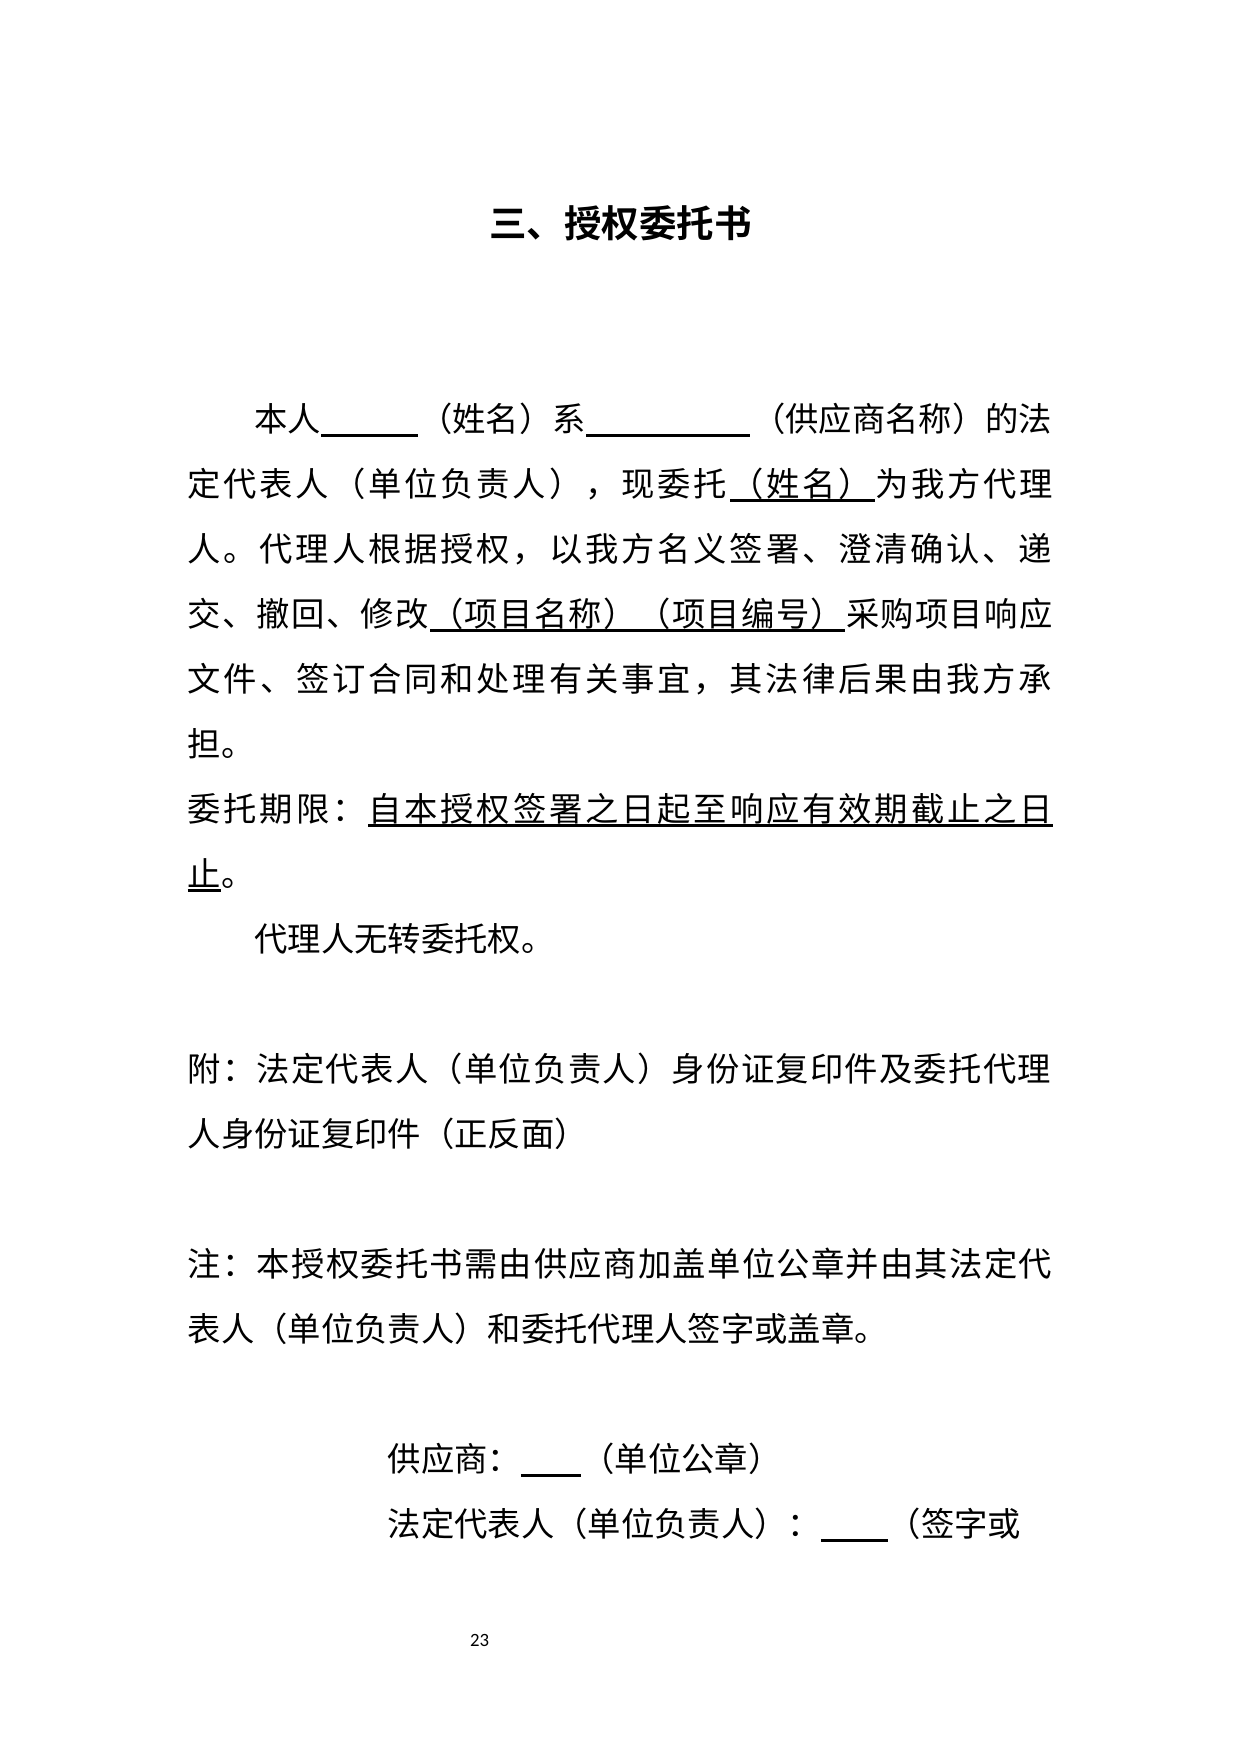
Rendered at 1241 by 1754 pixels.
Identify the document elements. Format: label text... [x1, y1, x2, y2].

text 代理人无转委托权。 [187, 904, 1053, 969]
text 附：法定代表人（单位负责人）身份证复印件及委托代理人身份证复印件（正反面） [187, 1034, 1053, 1164]
text 本人 （姓名）系 （供应商名称）的法定代表人（单位负责人），现委托（姓名）为我方代理人。代理人根据授权，以我方名义签署、澄清确认、递交、撤回、修改（项目名称）（项目编号）采购项目响应文件、签订合同和处理有关事宜，其法律后果由我方承担。 [187, 384, 1053, 774]
text 注：本授权委托书需由供应商加盖单位公章并由其法定代表人（单位负责人）和委托代理人签字或盖章。 [187, 1229, 1053, 1359]
subtitle 三、授权委托书 [187, 189, 1053, 254]
text 供应商： （单位公章） [187, 1424, 1053, 1489]
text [187, 1489, 1053, 1554]
text 委托期限：自本授权签署之日起至响应有效期截止之日止。 [187, 774, 1053, 904]
